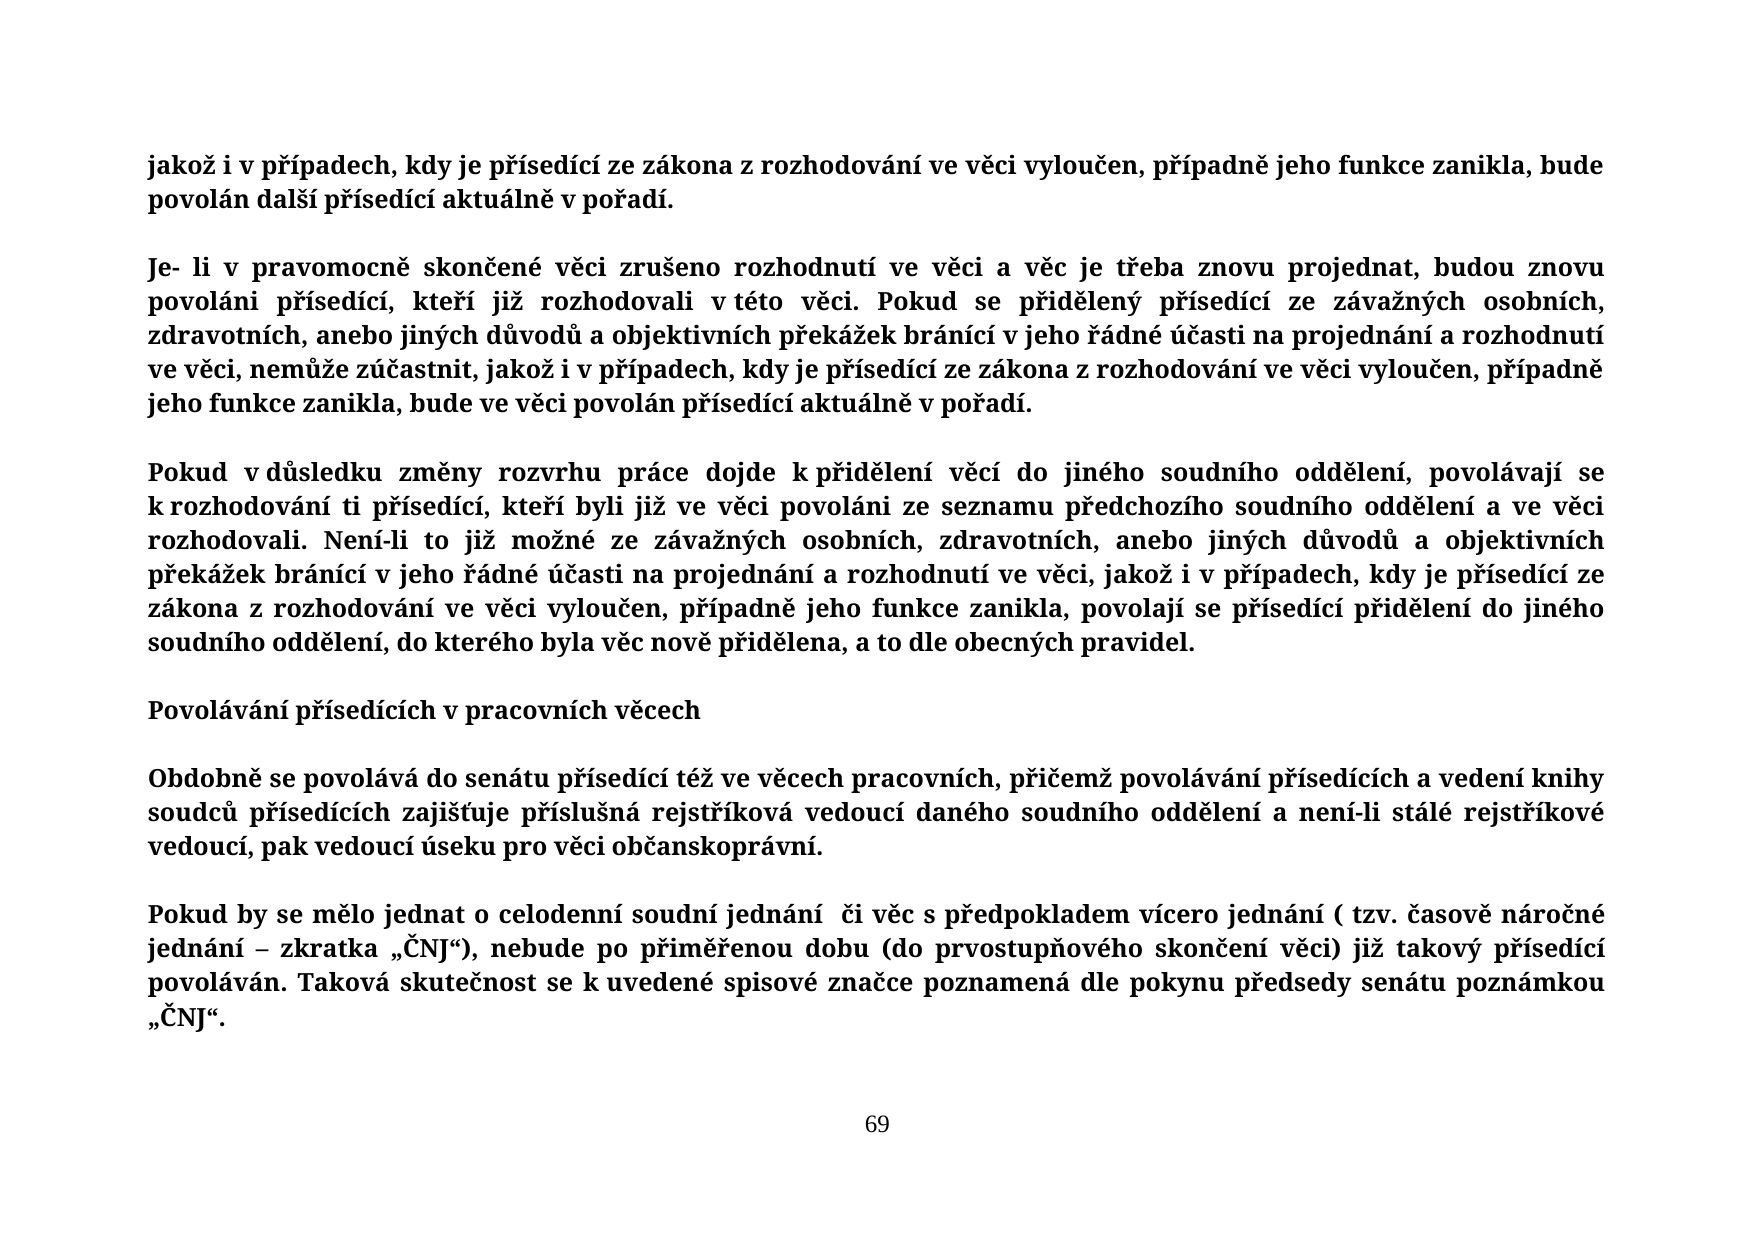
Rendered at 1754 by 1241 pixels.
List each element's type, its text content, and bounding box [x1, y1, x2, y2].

text Pokud by se mělo jednat o celodenní soudní jednání či věc s předpokladem vícero jednání ( tzv. časově náročné jednání – zkratka „ČNJ“), nebude po přiměřenou dobu (do prvostupňového skončení věci) již takový přísedící povoláván. Taková skutečnost se k uvedené spisové značce poznamená dle pokynu předsedy senátu poznámkou „ČNJ“. [148, 897, 1606, 1033]
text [148, 148, 1606, 216]
text Pokud v důsledku změny rozvrhu práce dojde k přidělení věcí do jiného soudního oddělení, povolávají se k rozhodování ti přísedící, kteří byli již ve věci povoláni ze seznamu předchozího soudního oddělení a ve věci rozhodovali. Není-li to již možné ze závažných osobních, zdravotních, anebo jiných důvodů a objektivních překážek bránící v jeho řádné účasti na projednání a rozhodnutí ve věci, jakož i v případech, kdy je přísedící ze zákona z rozhodování ve věci vyloučen, případně jeho funkce zanikla, povolají se přísedící přidělení do jiného soudního oddělení, do kterého byla věc nově přidělena, a to dle obecných pravidel. [148, 454, 1606, 658]
text Je- li v pravomocně skončené věci zrušeno rozhodnutí ve věci a věc je třeba znovu projednat, budou znovu povoláni přísedící, kteří již rozhodovali v této věci. Pokud se přidělený přísedící ze závažných osobních, zdravotních, anebo jiných důvodů a objektivních překážek bránící v jeho řádné účasti na projednání a rozhodnutí ve věci, nemůže zúčastnit, jakož i v případech, kdy je přísedící ze zákona z rozhodování ve věci vyloučen, případně jeho funkce zanikla, bude ve věci povolán přísedící aktuálně v pořadí. [148, 250, 1606, 420]
text Obdobně se povolává do senátu přísedící též ve věcech pracovních, přičemž povolávání přísedících a vedení knihy soudců přísedících zajišťuje příslušná rejstříková vedoucí daného soudního oddělení a není-li stálé rejstříkové vedoucí, pak vedoucí úseku pro věci občanskoprávní. [148, 761, 1606, 863]
text Povolávání přísedících v pracovních věcech [148, 693, 1606, 727]
